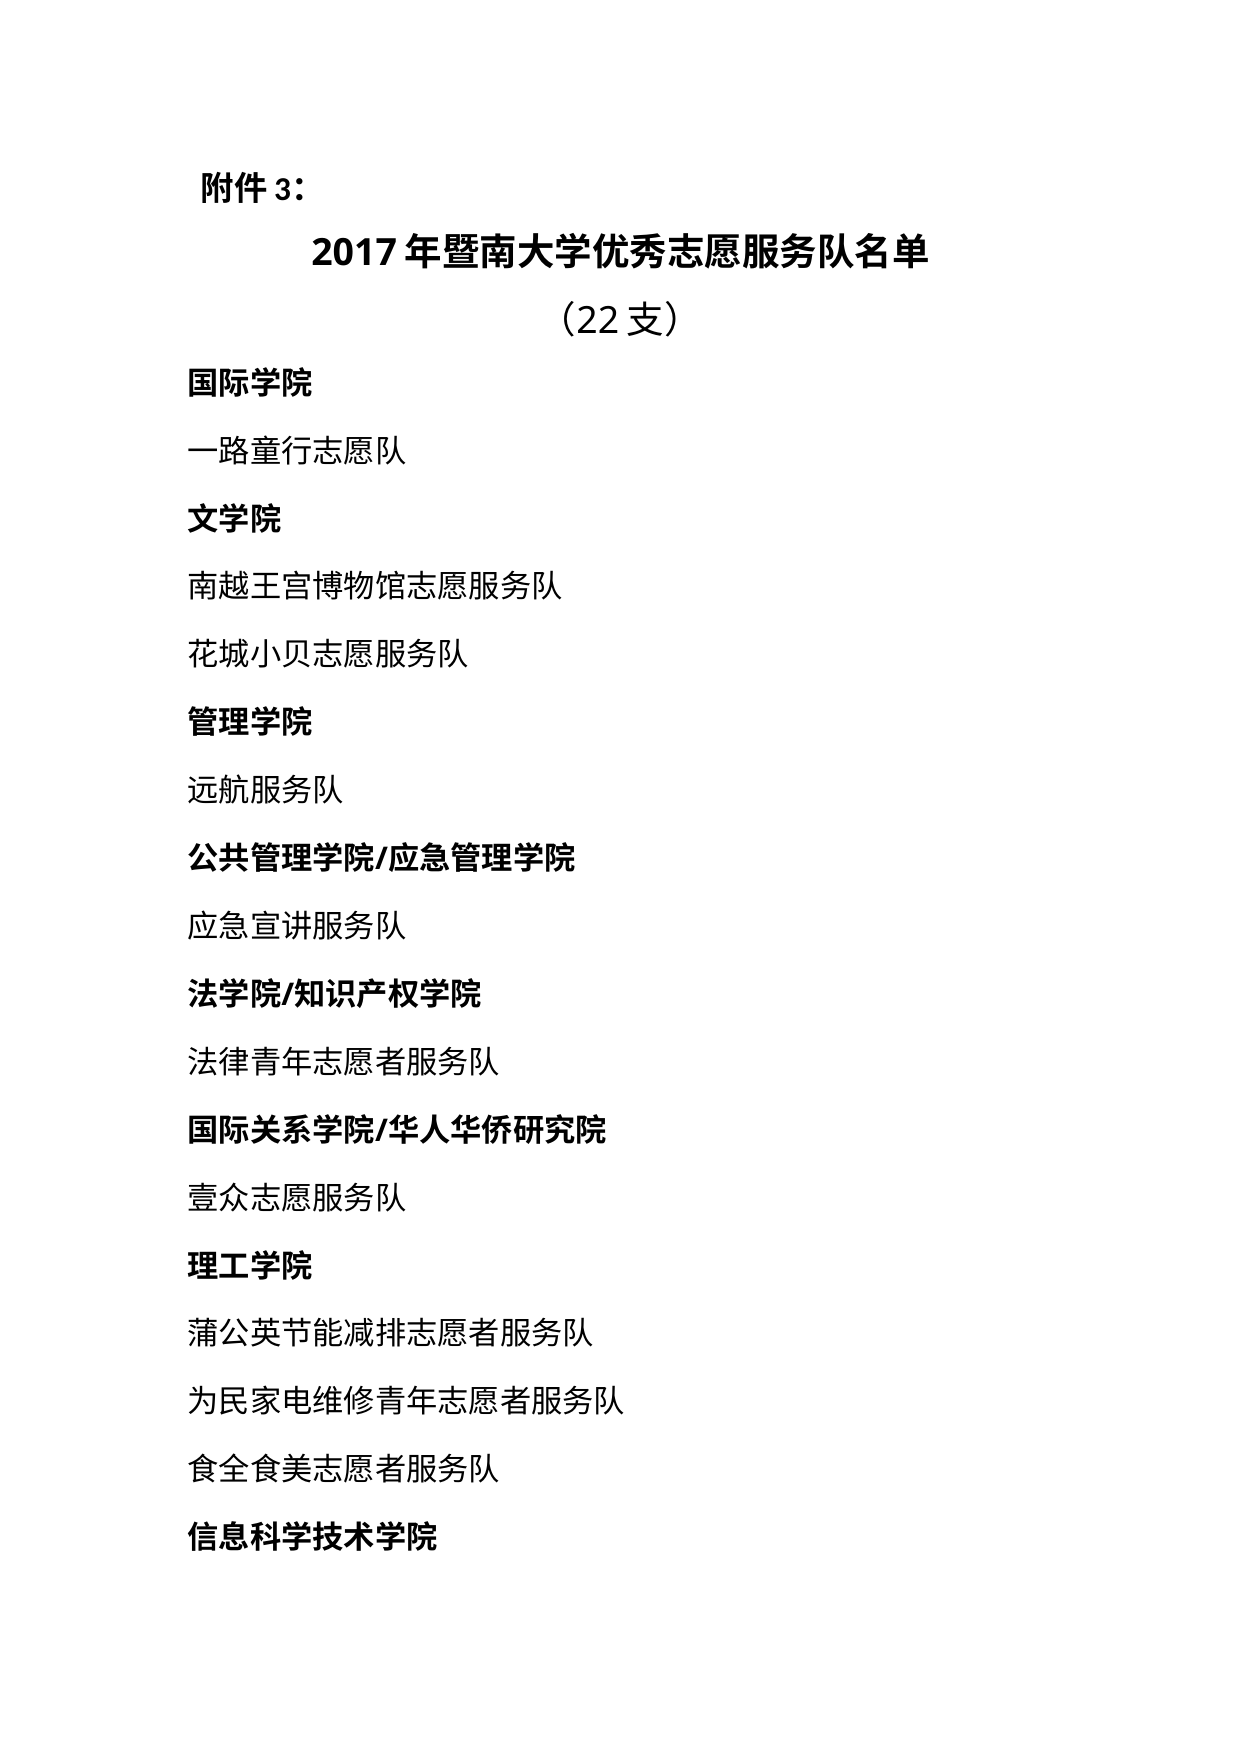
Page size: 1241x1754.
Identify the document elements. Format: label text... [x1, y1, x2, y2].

text 附件3： [187, 162, 1059, 210]
text 国际关系学院/华人华侨研究院 [187, 1105, 1053, 1150]
text 信息科学技术学院 [187, 1512, 1053, 1557]
text 文学院 [187, 494, 1053, 539]
text 为民家电维修青年志愿者服务队 [187, 1376, 1053, 1422]
text 国际学院 [187, 358, 1053, 403]
text 南越王宫博物馆志愿服务队 [187, 562, 1053, 607]
text 管理学院 [187, 697, 1053, 742]
text 花城小贝志愿服务队 [187, 629, 1053, 675]
text 理工学院 [187, 1241, 1053, 1286]
text 蒲公英节能减排志愿者服务队 [187, 1308, 1053, 1354]
text 应急宣讲服务队 [187, 901, 1053, 946]
text 食全食美志愿者服务队 [187, 1444, 1053, 1489]
text （22支） [187, 290, 1053, 345]
text 法律青年志愿者服务队 [187, 1037, 1053, 1082]
text 壹众志愿服务队 [187, 1173, 1053, 1218]
text 远航服务队 [187, 765, 1053, 810]
text 公共管理学院/应急管理学院 [187, 833, 1053, 878]
text 2017年暨南大学优秀志愿服务队名单 [187, 222, 1053, 277]
text 法学院/知识产权学院 [187, 969, 1053, 1014]
text 一路童行志愿队 [187, 426, 1053, 471]
